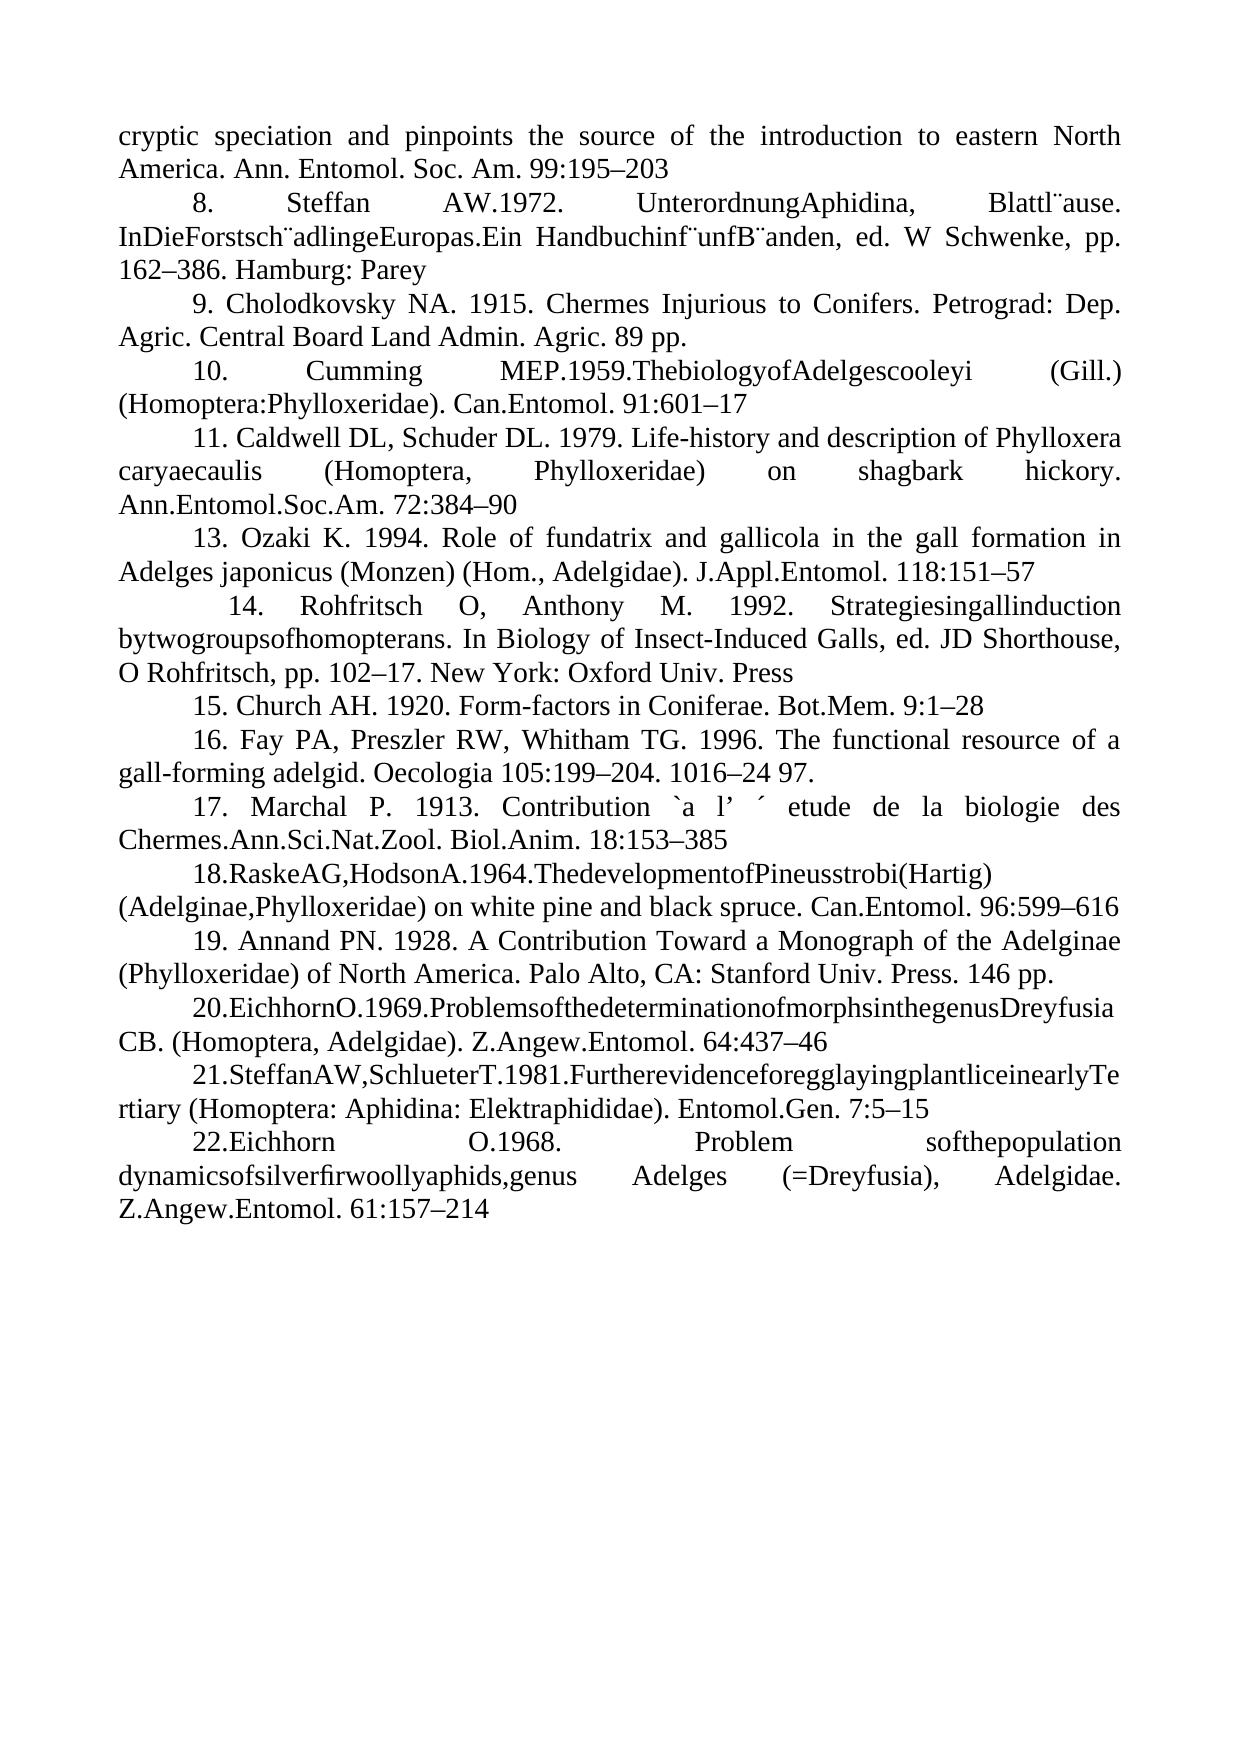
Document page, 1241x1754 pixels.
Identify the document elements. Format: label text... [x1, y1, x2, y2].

text 15. Church AH. 1920. Form-factors in Coniferae. Bot.Mem. 9:1–28 [118, 688, 1122, 722]
text 11. Caldwell DL, Schuder DL. 1979. Life-history and description of Phylloxera caryaecaulis (Homoptera, Phylloxeridae) on shagbark hickory. Ann.Entomol.Soc.Am. 72:384–90 [118, 420, 1122, 521]
text 22.Eichhorn O.1968. Problem softhepopulation dynamicsofsilverﬁrwoollyaphids,genus Adelges (=Dreyfusia), Adelgidae. Z.Angew.Entomol. 61:157–214 [118, 1124, 1122, 1225]
text 19. Annand PN. 1928. A Contribution Toward a Monograph of the Adelginae (Phylloxeridae) of North America. Palo Alto, CA: Stanford Univ. Press. 146 pp. [118, 923, 1122, 990]
text 9. Cholodkovsky NA. 1915. Chermes Injurious to Conifers. Petrograd: Dep. Agric. Central Board Land Admin. Agric. 89 pp. [118, 286, 1122, 353]
text 20.EichhornO.1969.ProblemsofthedeterminationofmorphsinthegenusDreyfusiaCB. (Homoptera, Adelgidae). Z.Angew.Entomol. 64:437–46 [118, 990, 1122, 1057]
text 17. Marchal P. 1913. Contribution `a l’ ´ etude de la biologie des Chermes.Ann.Sci.Nat.Zool. Biol.Anim. 18:153–385 [118, 789, 1122, 856]
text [118, 118, 1122, 185]
text 18.RaskeAG,HodsonA.1964.ThedevelopmentofPineusstrobi(Hartig)(Adelginae,Phylloxeridae) on white pine and black spruce. Can.Entomol. 96:599–616 [118, 856, 1122, 923]
text 16. Fay PA, Preszler RW, Whitham TG. 1996. The functional resource of a gall-forming adelgid. Oecologia 105:199–204. 1016–24 97. [118, 722, 1122, 789]
text 8. Steffan AW.1972. UnterordnungAphidina, Blattl¨ause. InDieForstsch¨adlingeEuropas.Ein Handbuchinf¨unfB¨anden, ed. W Schwenke, pp. 162–386. Hamburg: Parey [118, 185, 1122, 286]
text 14. Rohfritsch O, Anthony M. 1992. Strategiesingallinduction bytwogroupsofhomopterans. In Biology of Insect-Induced Galls, ed. JD Shorthouse, O Rohfritsch, pp. 102–17. New York: Oxford Univ. Press [118, 588, 1122, 688]
text 13. Ozaki K. 1994. Role of fundatrix and gallicola in the gall formation in Adelges japonicus (Monzen) (Hom., Adelgidae). J.Appl.Entomol. 118:151–57 [118, 521, 1122, 588]
text 21.SteffanAW,SchlueterT.1981.FurtherevidenceforegglayingplantliceinearlyTertiary (Homoptera: Aphidina: Elektraphididae). Entomol.Gen. 7:5–15 [118, 1057, 1122, 1124]
text 10. Cumming MEP.1959.ThebiologyofAdelgescooleyi (Gill.)(Homoptera:Phylloxeridae). Can.Entomol. 91:601–17 [118, 353, 1122, 420]
